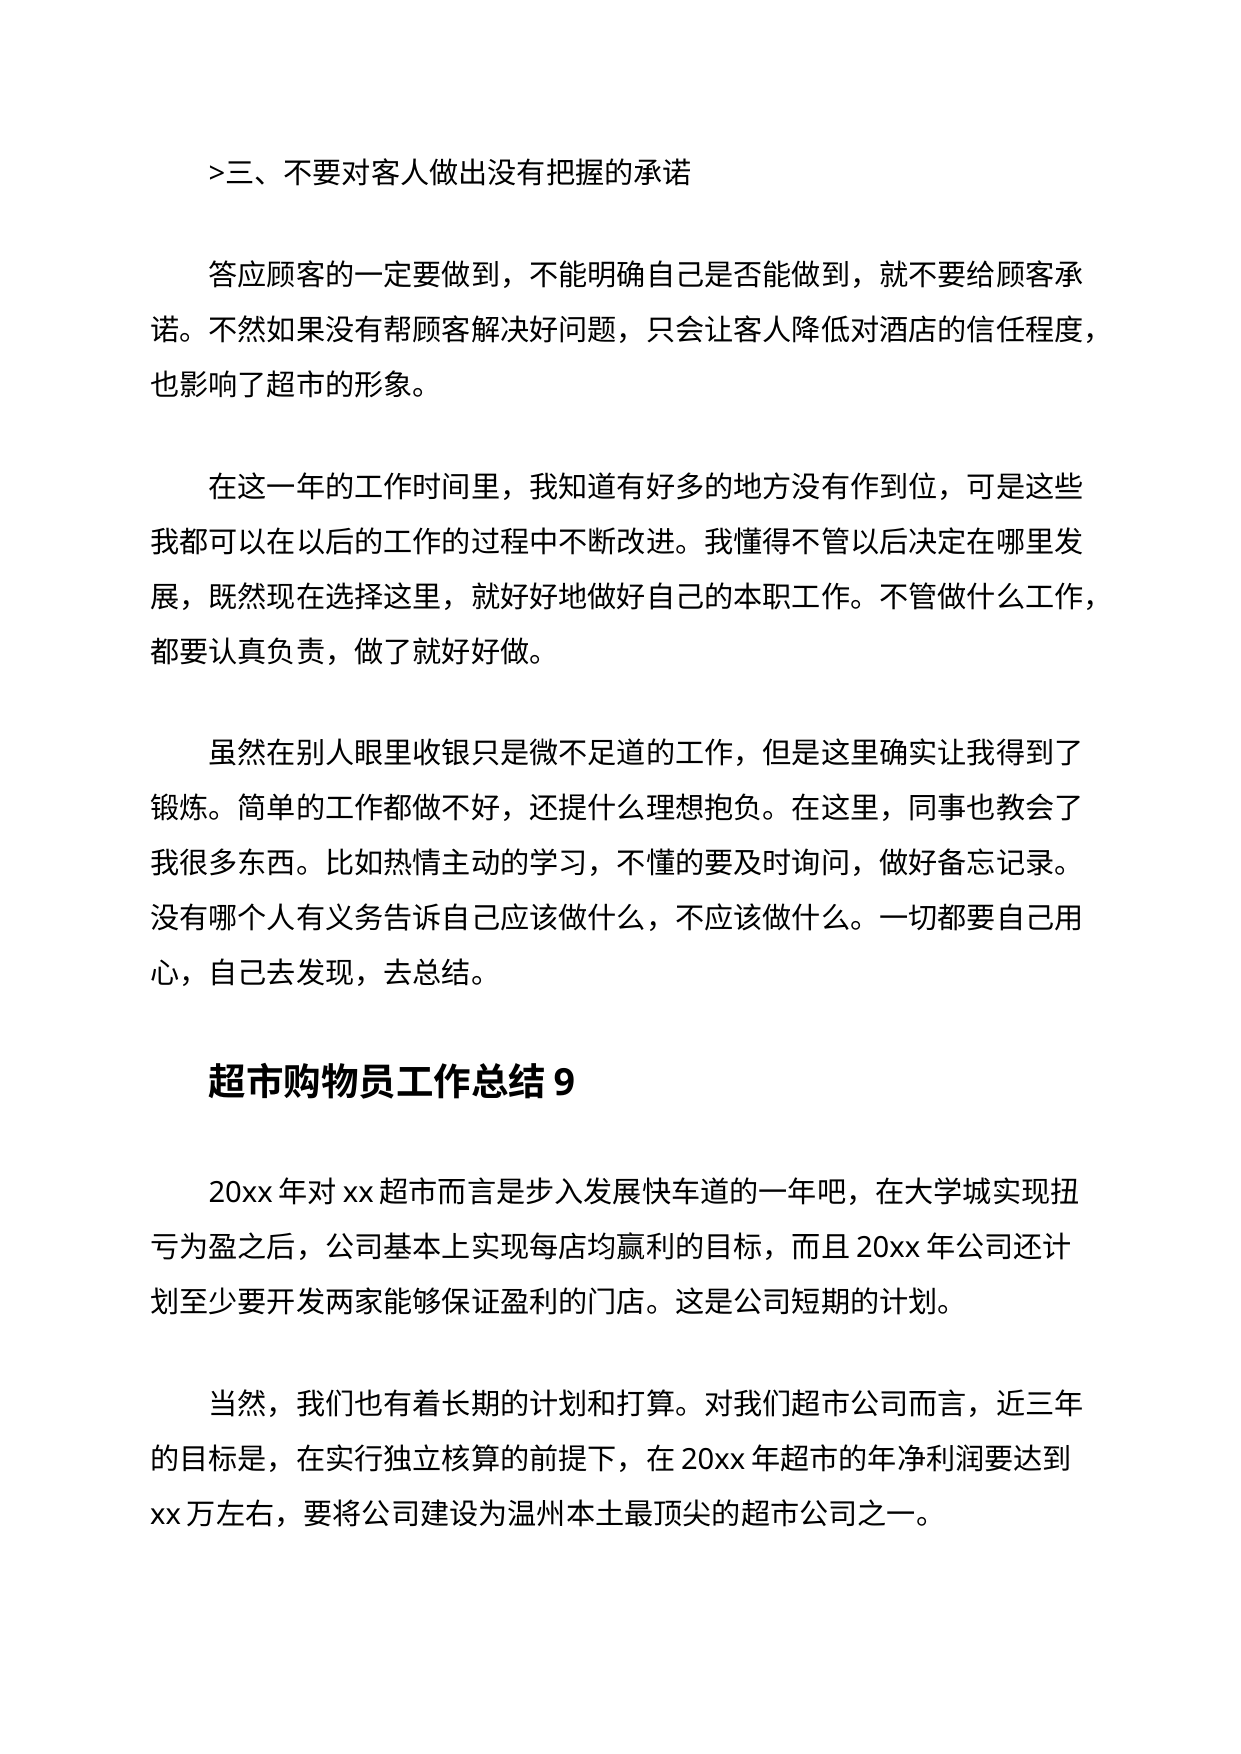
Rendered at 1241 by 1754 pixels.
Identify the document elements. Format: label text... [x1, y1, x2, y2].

text 答应顾客的一定要做到，不能明确自己是否能做到，就不要给顾客承诺。不然如果没有帮顾客解决好问题，只会让客人降低对酒店的信任程度，也影响了超市的形象。 [150, 252, 1090, 404]
text 当然，我们也有着长期的计划和打算。对我们超市公司而言，近三年的目标是，在实行独立核算的前提下，在20xx年超市的年净利润要达到xx万左右，要将公司建设为温州本土最顶尖的超市公司之一。 [150, 1381, 1090, 1533]
text 20xx年对xx超市而言是步入发展快车道的一年吧，在大学城实现扭亏为盈之后，公司基本上实现每店均赢利的目标，而且20xx年公司还计划至少要开发两家能够保证盈利的门店。这是公司短期的计划。 [150, 1169, 1090, 1321]
text 在这一年的工作时间里，我知道有好多的地方没有作到位，可是这些我都可以在以后的工作的过程中不断改进。我懂得不管以后决定在哪里发展，既然现在选择这里，就好好地做好自己的本职工作。不管做什么工作，都要认真负责，做了就好好做。 [150, 463, 1090, 671]
text 超市购物员工作总结9 [150, 1051, 1090, 1106]
text 虽然在别人眼里收银只是微不足道的工作，但是这里确实让我得到了锻炼。简单的工作都做不好，还提什么理想抱负。在这里，同事也教会了我很多东西。比如热情主动的学习，不懂的要及时询问，做好备忘记录。没有哪个人有义务告诉自己应该做什么，不应该做什么。一切都要自己用心，自己去发现，去总结。 [150, 730, 1090, 992]
text >三、不要对客人做出没有把握的承诺 [150, 150, 1090, 192]
